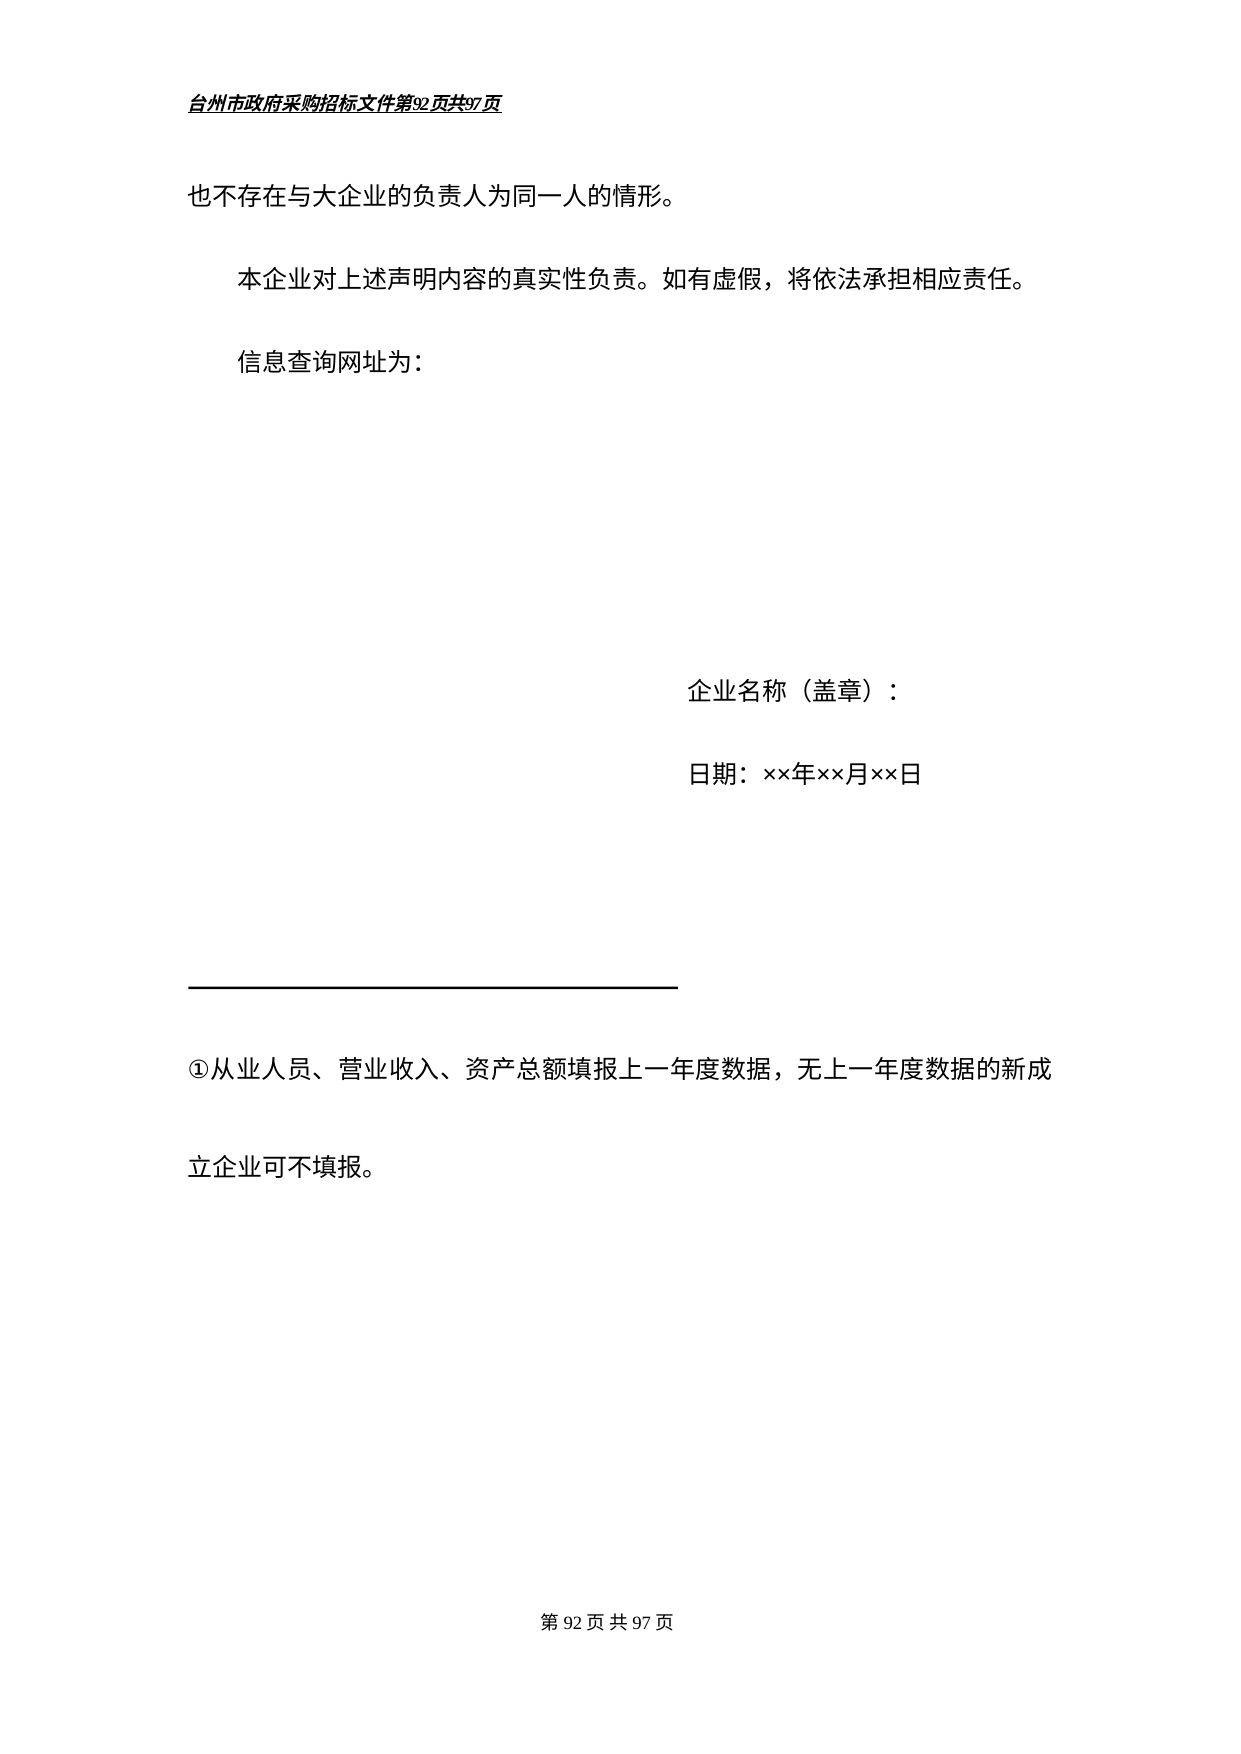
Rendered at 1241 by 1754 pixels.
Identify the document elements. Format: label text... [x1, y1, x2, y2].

text ①从业人员、营业收入、资产总额填报上一年度数据，无上一年度数据的新成立企业可不填报。 [187, 1036, 1053, 1198]
text 本企业对上述声明内容的真实性负责。如有虚假，将依法承担相应责任。 [187, 245, 1053, 310]
text 信息查询网址为： [187, 328, 1053, 393]
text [187, 162, 1053, 227]
text 日期：××年××月××日 [187, 740, 1053, 805]
text 企业名称（盖章）： [187, 657, 1053, 722]
